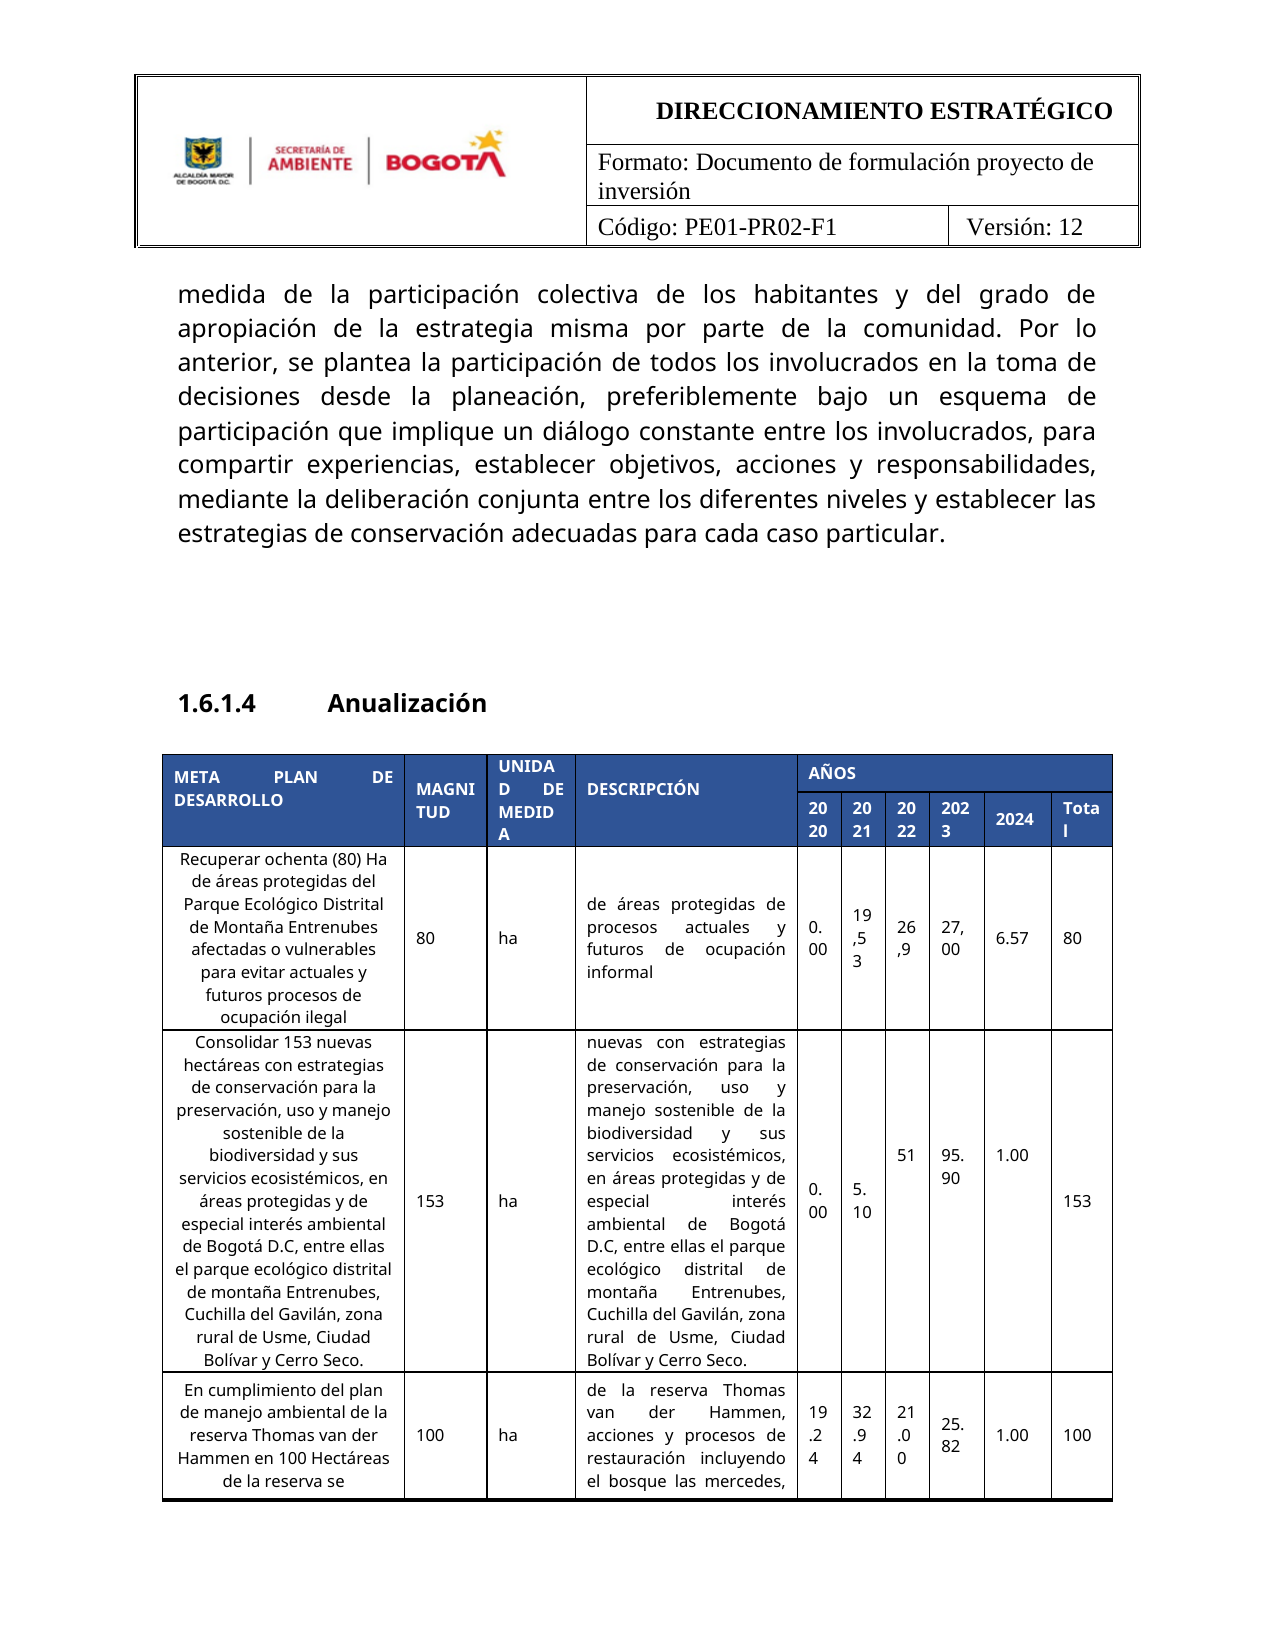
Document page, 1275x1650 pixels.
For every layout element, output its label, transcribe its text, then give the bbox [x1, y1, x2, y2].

table_cell 2024 [985, 793, 1051, 846]
table_cell Total [1052, 793, 1112, 846]
table_header DESCRIPCIÓN [576, 755, 797, 846]
table_cell 1.00 [985, 1373, 1051, 1498]
table_cell 19.24 [798, 1373, 841, 1498]
table_cell 1.00 [985, 1031, 1051, 1371]
table_cell ha [488, 1031, 575, 1371]
table_cell 26,9 [886, 847, 929, 1029]
table_cell 100 [1052, 1373, 1112, 1498]
table_cell 19,53 [842, 847, 885, 1029]
table_cell 0.00 [798, 1031, 841, 1371]
table_cell ha [488, 1373, 575, 1498]
table_header AÑOS [798, 755, 1112, 791]
table_header MAGNITUD [405, 755, 486, 846]
table_cell 2021 [842, 793, 885, 846]
table_cell 27,00 [930, 847, 984, 1029]
table_cell ha [488, 847, 575, 1029]
table_cell 25.82 [930, 1373, 984, 1498]
table_cell 2020 [798, 793, 841, 846]
table_cell 153 [1052, 1031, 1112, 1371]
table_cell 153 [405, 1031, 486, 1371]
list Anualización [177, 686, 1098, 720]
table_cell 51 [886, 1031, 929, 1371]
table_cell 95.90 [930, 1031, 984, 1371]
table_cell nuevas con estrategias de conservación para la preservación, uso y manejo sostenible de la biodiversidad y sus servicios ecosistémicos, en áreas protegidas y de especial interés ambiental de Bogotá D.C, entre ellas el parque ecológico distrital de montaña Entrenubes, Cuchilla del Gavilán, zona rural de Usme, Ciudad Bolívar y Cerro Seco. [576, 1031, 797, 1371]
table_cell 2023 [930, 793, 984, 846]
table_cell 80 [1052, 847, 1112, 1029]
table_cell 80 [405, 847, 486, 1029]
table_cell 6.57 [985, 847, 1051, 1029]
table_header META PLAN DE DESARROLLO [163, 755, 404, 846]
table_cell Consolidar 153 nuevas hectáreas con estrategias de conservación para la preservación, uso y manejo sostenible de la biodiversidad y sus servicios ecosistémicos, en áreas protegidas y de especial interés ambiental de Bogotá D.C, entre ellas el parque ecológico distrital de montaña Entrenubes, Cuchilla del Gavilán, zona rural de Usme, Ciudad Bolívar y Cerro Seco. [163, 1031, 404, 1371]
table_cell 5.10 [842, 1031, 885, 1371]
table_cell 2022 [886, 793, 929, 846]
picture [147, 102, 538, 219]
table_header UNIDAD DE MEDIDA [488, 755, 575, 846]
table_cell de áreas protegidas de procesos actuales y futuros de ocupación informal [576, 847, 797, 1029]
table_cell 21.00 [886, 1373, 929, 1498]
table_cell Recuperar ochenta (80) Ha de áreas protegidas del Parque Ecológico Distrital de Montaña Entrenubes afectadas o vulnerables para evitar actuales y futuros procesos de ocupación ilegal [163, 847, 404, 1029]
table_cell 32.94 [842, 1373, 885, 1498]
table_cell 100 [405, 1373, 486, 1498]
table_cell 0.00 [798, 847, 841, 1029]
